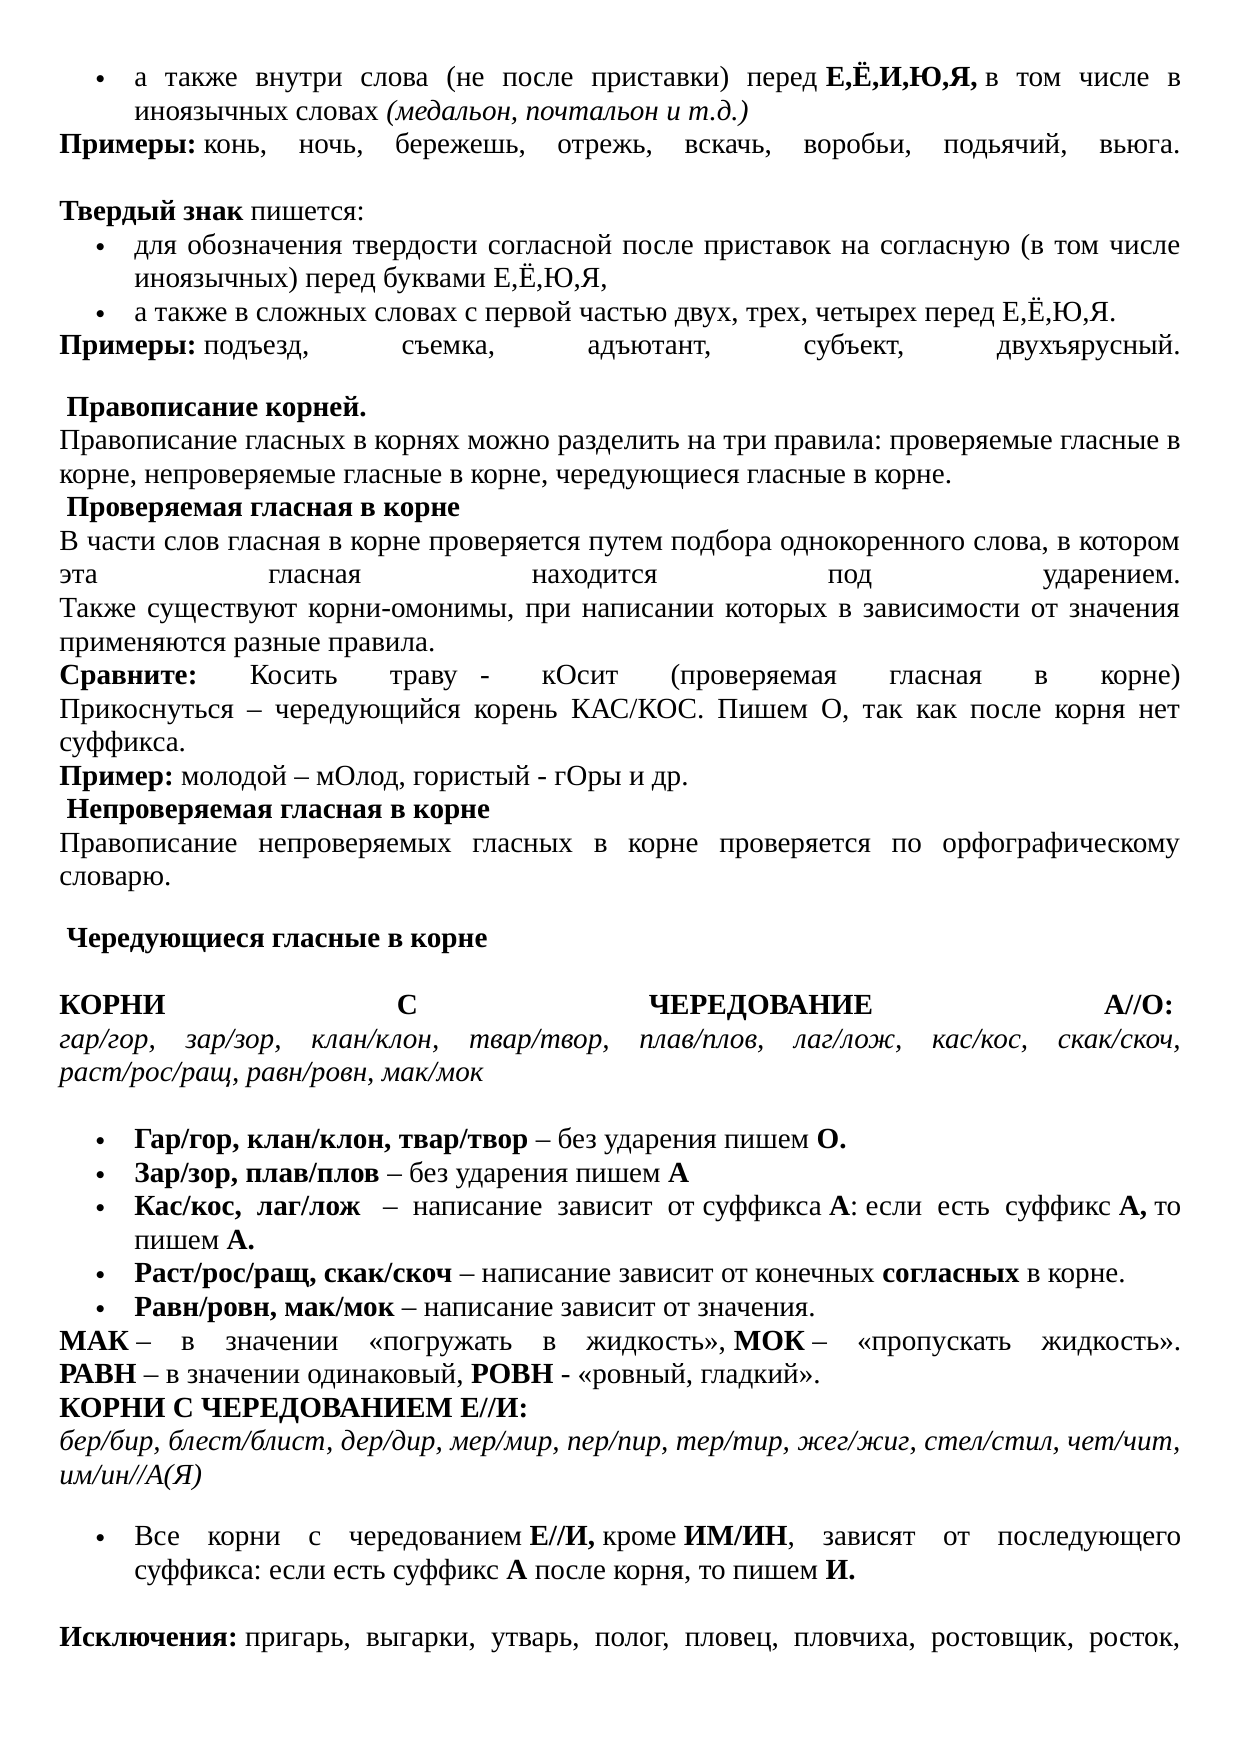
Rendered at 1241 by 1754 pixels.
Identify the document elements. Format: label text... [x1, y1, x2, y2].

text Проверяемая гласная в корне [59, 489, 1181, 523]
text МАК – в значении «погружать в жидкость», МОК – «пропускать жидкость». РАВН – в значении одинаковый, РОВН - «ровный, гладкий». [59, 1323, 1181, 1390]
list Раст/рос/ращ, скак/скоч – написание зависит от конечных согласных в корне. [97, 1256, 1181, 1289]
text бер/бир, блест/блист, дер/дир, мер/мир, пер/пир, тер/тир, жег/жиг, стел/стил, чет/чит, им/ин//А(Я) [59, 1423, 1181, 1518]
list Гар/гор, клан/клон, твар/твор – без ударения пишем О. [97, 1121, 1181, 1155]
text Чередующиеся гласные в корне [59, 920, 1181, 954]
text В части слов гласная в корне проверяется путем подбора однокоренного слова, в котором эта гласная находится под ударением. Также существуют корни-омонимы, при написании которых в зависимости от значения применяются разные правила. [59, 523, 1181, 657]
list Кас/кос, лаг/лож – написание зависит от суффикса А: если есть суффикс А, то пишем А. [97, 1188, 1181, 1256]
text Сравните: Косить траву - кОсит (проверяемая гласная в корне) Прикоснуться – чередующийся корень КАС/КОС. Пишем О, так как после корня нет суффикса. [59, 657, 1181, 758]
list Равн/ровн, мак/мок – написание зависит от значения. [97, 1289, 1181, 1323]
list Все корни с чередованием Е//И, кроме ИМ/ИН, зависят от последующего суффикса: если есть суффикс А после корня, то пишем И. [97, 1518, 1181, 1585]
text Непроверяемая гласная в корне [59, 791, 1181, 825]
list Зар/зор, плав/плов – без ударения пишем А [97, 1155, 1181, 1188]
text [59, 1585, 1181, 1652]
list а также внутри слова (не после приставки) перед Е,Ё,И,Ю,Я, в том числе в иноязычных словах (медальон, почтальон и т.д.) [97, 59, 1181, 126]
text КОРНИ С ЧЕРЕДОВАНИЕ А//О: гар/гор, зар/зор, клан/клон, твар/твор, плав/плов, лаг/лож, кас/кос, скак/скоч, раст/рос/ращ, равн/ровн, мак/мок [59, 987, 1181, 1088]
text Пример: молодой – мОлод, гористый - гОры и др. [59, 758, 1181, 791]
text Правописание непроверяемых гласных в корне проверяется по орфографическому словарю. [59, 825, 1181, 920]
text Правописание гласных в корнях можно разделить на три правила: проверяемые гласные в корне, непроверяемые гласные в корне, чередующиеся гласные в корне. [59, 422, 1181, 489]
text КОРНИ С ЧЕРЕДОВАНИЕМ Е//И: [59, 1390, 1181, 1423]
list а также в сложных словах с первой частью двух, трех, четырех перед Е,Ё,Ю,Я. [97, 294, 1181, 327]
text Примеры: подъезд, съемка, адъютант, субъект, двухъярусный. [59, 327, 1181, 389]
text Правописание корней. [59, 389, 1181, 422]
text Примеры: конь, ночь, бережешь, отрежь, вскачь, воробьи, подьячий, вьюга. Твердый знак пишется: [59, 126, 1181, 227]
list для обозначения твердости согласной после приставок на согласную (в том числе иноязычных) перед буквами Е,Ё,Ю,Я, [97, 227, 1181, 294]
